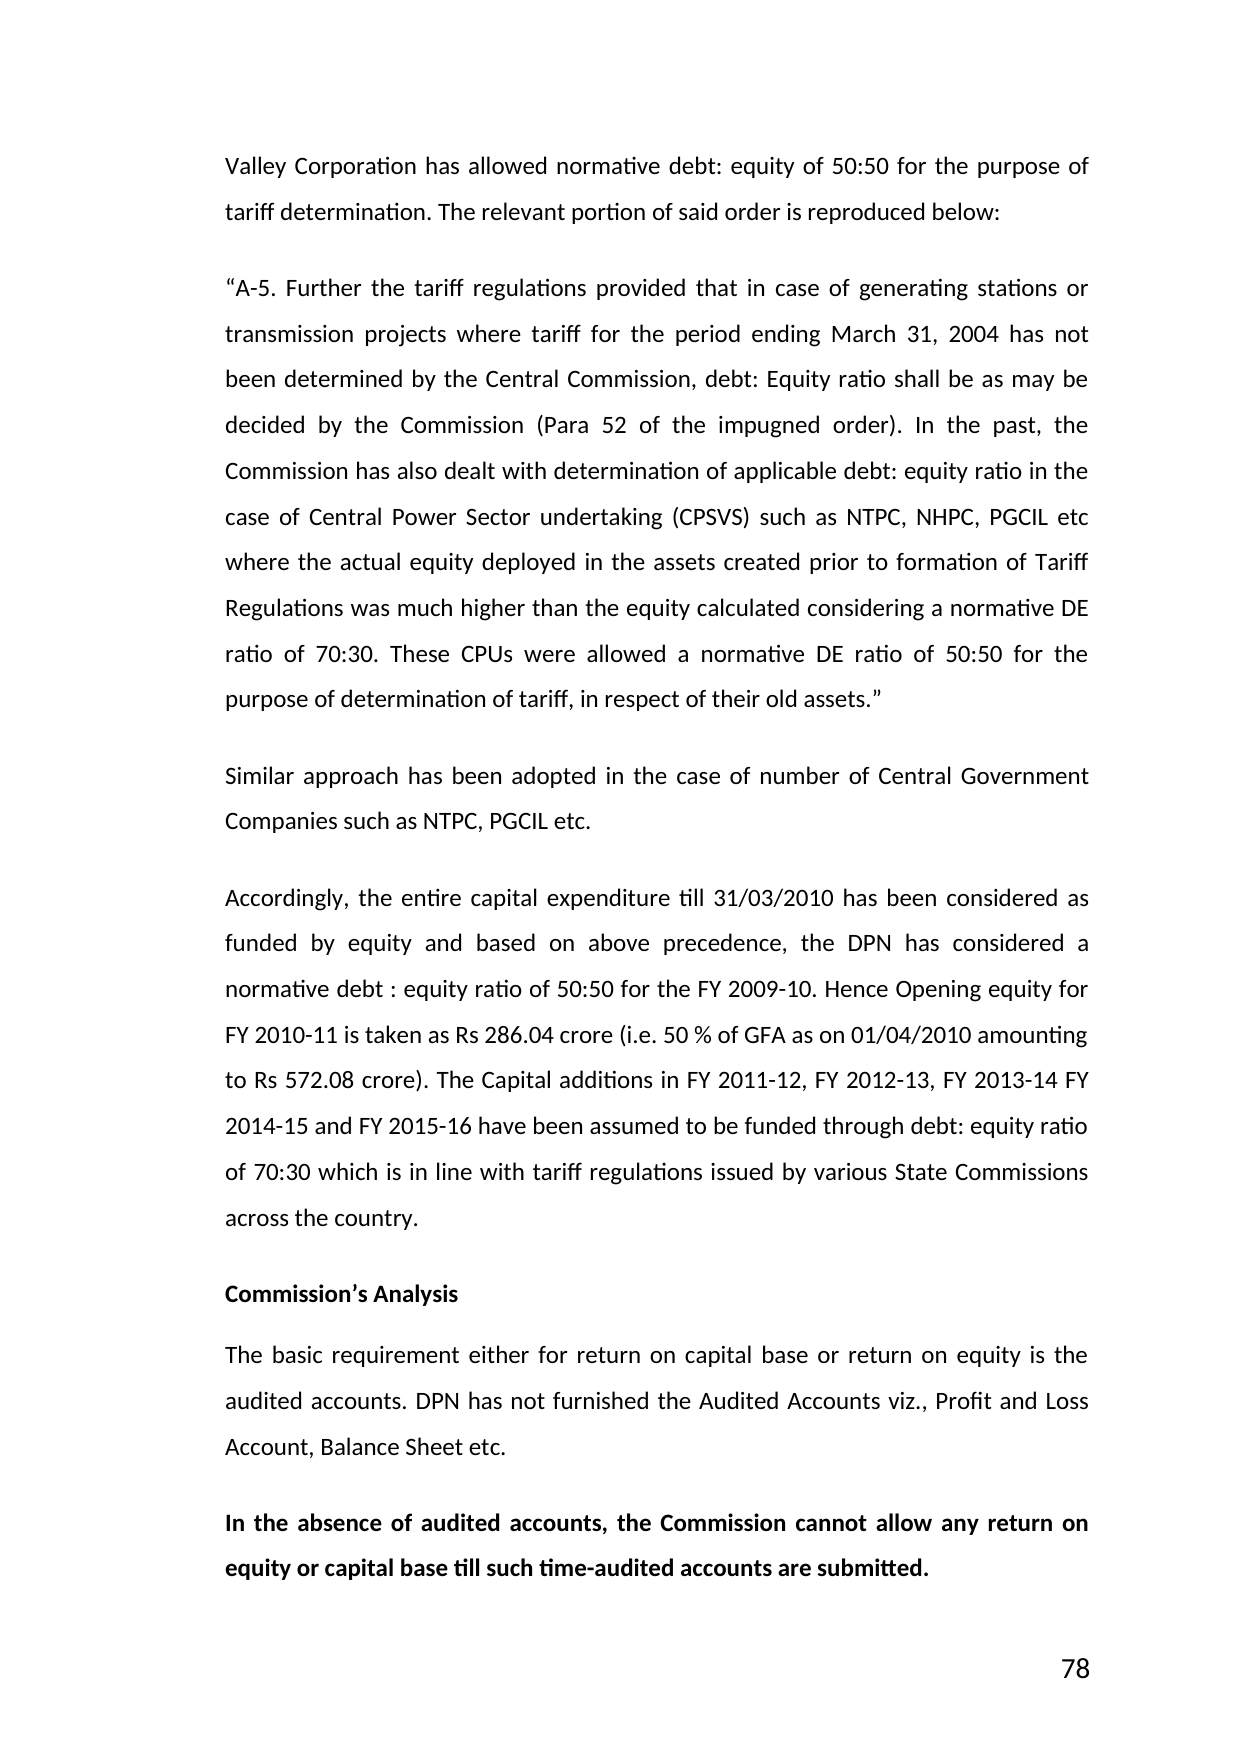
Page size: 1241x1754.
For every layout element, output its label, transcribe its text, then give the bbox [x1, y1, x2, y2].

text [225, 150, 1090, 226]
text The basic requirement either for return on capital base or return on equity is the audited accounts. DPN has not furnished the Audited Accounts viz., Profit and Loss Account, Balance Sheet etc. [225, 1339, 1090, 1461]
text “A-5. Further the tariff regulations provided that in case of generating stations or transmission projects where tariff for the period ending March 31, 2004 has not been determined by the Central Commission, debt: Equity ratio shall be as may be decided by the Commission (Para 52 of the impugned order). In the past, the Commission has also dealt with determination of applicable debt: equity ratio in the case of Central Power Sector undertaking (CPSVS) such as NTPC, NHPC, PGCIL etc where the actual equity deployed in the assets created prior to formation of Tariff Regulations was much higher than the equity calculated considering a normative DE ratio of 70:30. These CPUs were allowed a normative DE ratio of 50:50 for the purpose of determination of tariff, in respect of their old assets.” [225, 272, 1090, 714]
text Similar approach has been adopted in the case of number of Central Government Companies such as NTPC, PGCIL etc. [225, 760, 1090, 836]
text In the absence of audited accounts, the Commission cannot allow any return on equity or capital base till such time-audited accounts are submitted. [225, 1507, 1090, 1583]
subtitle Commission’s Analysis [150, 1278, 1090, 1309]
text Accordingly, the entire capital expenditure till 31/03/2010 has been considered as funded by equity and based on above precedence, the DPN has considered a normative debt : equity ratio of 50:50 for the FY 2009-10. Hence Opening equity for FY 2010-11 is taken as Rs 286.04 crore (i.e. 50 % of GFA as on 01/04/2010 amounting to Rs 572.08 crore). The Capital additions in FY 2011-12, FY 2012-13, FY 2013-14 FY 2014-15 and FY 2015-16 have been assumed to be funded through debt: equity ratio of 70:30 which is in line with tariff regulations issued by various State Commissions across the country. [225, 882, 1090, 1232]
